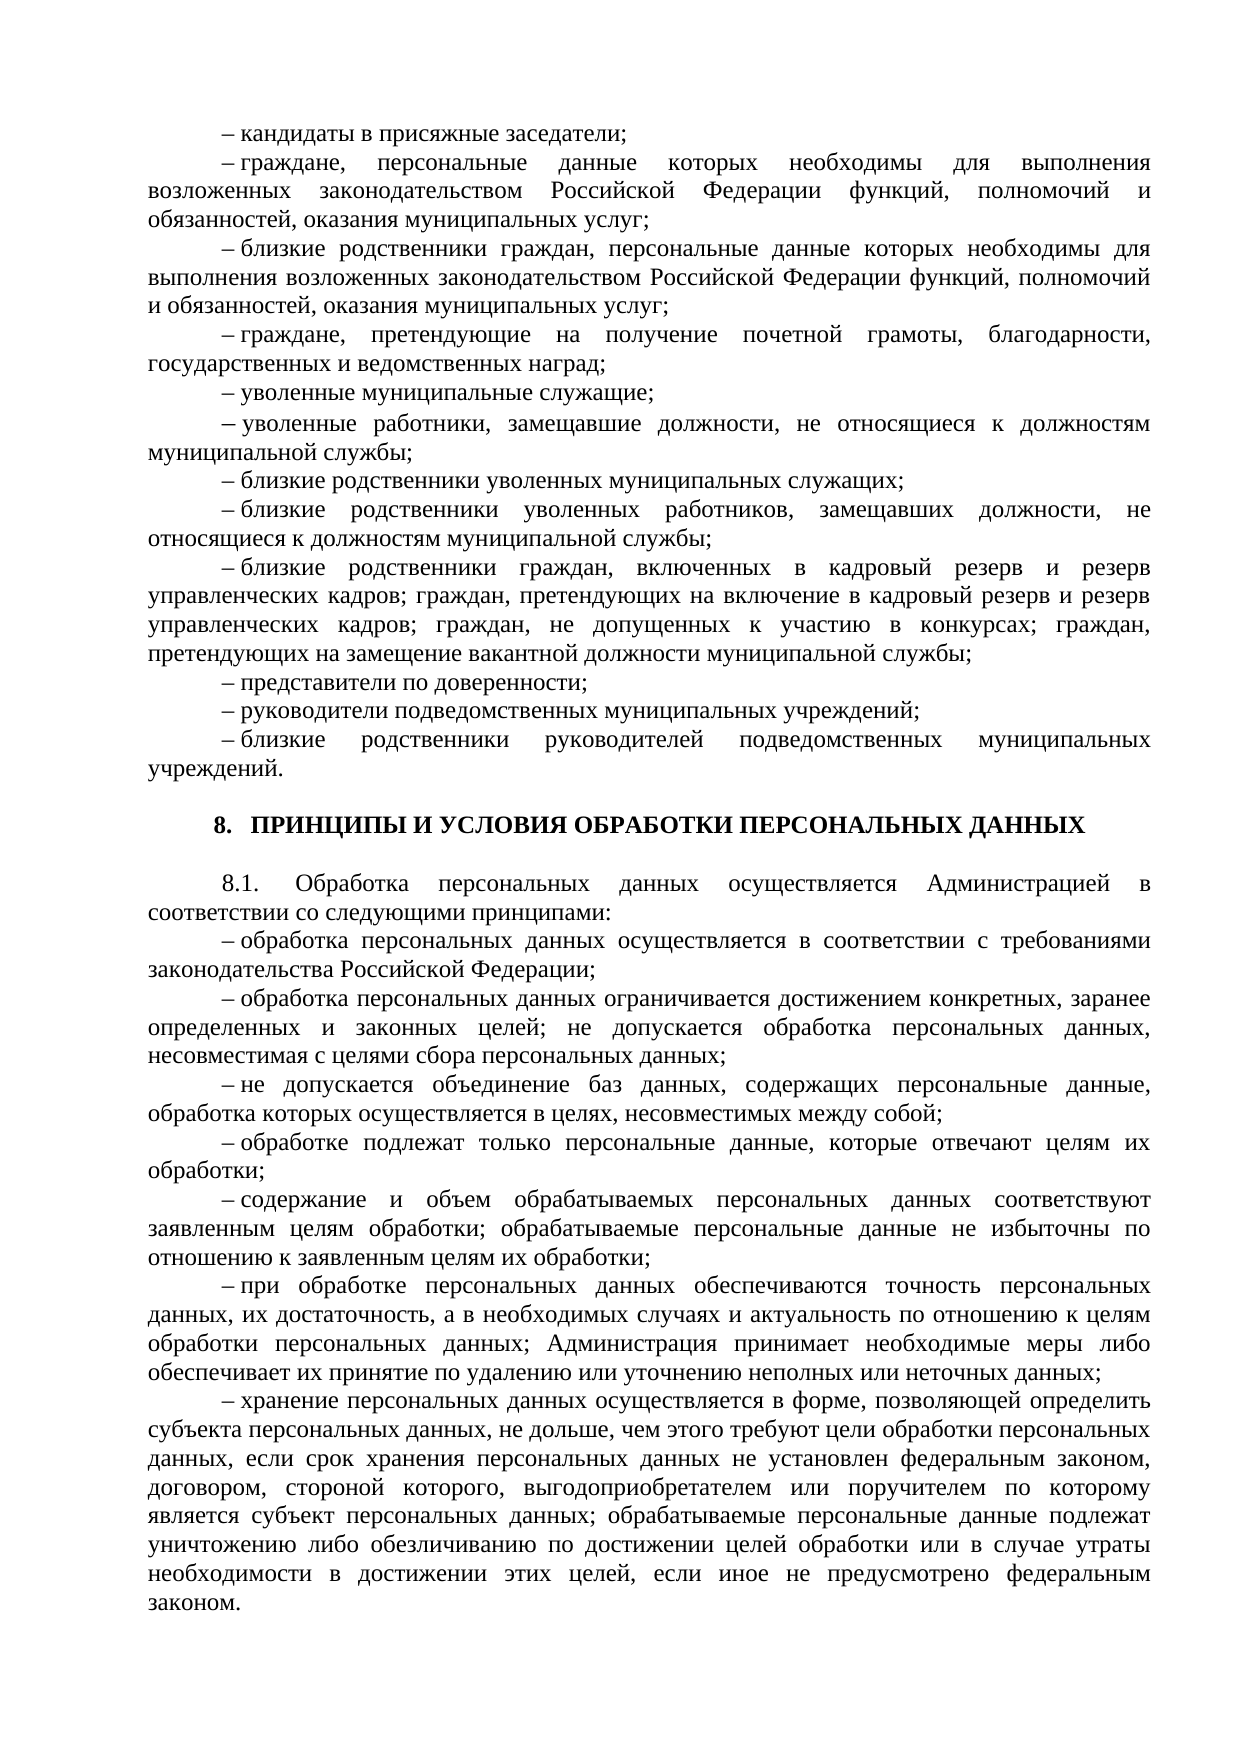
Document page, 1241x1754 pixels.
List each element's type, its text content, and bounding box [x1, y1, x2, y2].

list близкие родственники руководителей подведомственных муниципальных учреждений. [148, 724, 1152, 782]
list хранение персональных данных осуществляется в форме, позволяющей определить субъекта персональных данных, не дольше, чем этого требуют цели обработки персональных данных, если срок хранения персональных данных не установлен федеральным законом, договором, стороной которого, выгодоприобретателем или поручителем по которому является субъект персональных данных; обрабатываемые персональные данные подлежат уничтожению либо обезличиванию по достижении целей обработки или в случае утраты необходимости в достижении этих целей, если иное не предусмотрено федеральным законом. [148, 1386, 1152, 1616]
list близкие родственники граждан, персональные данные которых необходимы для выполнения возложенных законодательством Российской Федерации функций, полномочий и обязанностей, оказания муниципальных услуг; [148, 233, 1152, 319]
list кандидаты в присяжные заседатели; [148, 118, 1152, 147]
list ПРИНЦИПЫ И УСЛОВИЯ ОБРАБОТКИ ПЕРСОНАЛЬНЫХ ДАННЫХ [148, 811, 1152, 839]
list уволенные работники, замещавшие должности, не относящиеся к должностям муниципальной службы; [148, 406, 1152, 466]
list близкие родственники уволенных работников, замещавших должности, не относящиеся к должностям муниципальной службы; [148, 494, 1152, 552]
list обработка персональных данных ограничивается достижением конкретных, заранее определенных и законных целей; не допускается обработка персональных данных, несовместимая с целями сбора персональных данных; [148, 983, 1152, 1069]
list граждане, персональные данные которых необходимы для выполнения возложенных законодательством Российской Федерации функций, полномочий и обязанностей, оказания муниципальных услуг; [148, 147, 1152, 233]
list руководители подведомственных муниципальных учреждений; [148, 696, 1152, 724]
list Обработка персональных данных осуществляется Администрацией в соответствии со следующими принципами: [148, 868, 1152, 926]
list содержание и объем обрабатываемых персональных данных соответствуют заявленным целям обработки; обрабатываемые персональные данные не избыточны по отношению к заявленным целям их обработки; [148, 1184, 1152, 1271]
list близкие родственники граждан, включенных в кадровый резерв и резерв управленческих кадров; граждан, претендующих на включение в кадровый резерв и резерв управленческих кадров; граждан, не допущенных к участию в конкурсах; граждан, претендующих на замещение вакантной должности муниципальной службы; [148, 552, 1152, 667]
list представители по доверенности; [148, 667, 1152, 696]
list обработка персональных данных осуществляется в соответствии с требованиями законодательства Российской Федерации; [148, 926, 1152, 983]
list при обработке персональных данных обеспечиваются точность персональных данных, их достаточность, а в необходимых случаях и актуальность по отношению к целям обработки персональных данных; Администрация принимает необходимые меры либо обеспечивает их принятие по удалению или уточнению неполных или неточных данных; [148, 1271, 1152, 1386]
text уволенные муниципальные служащие; [148, 377, 1152, 406]
list граждане, претендующие на получение почетной грамоты, благодарности, государственных и ведомственных наград; [148, 319, 1152, 377]
list обработке подлежат только персональные данные, которые отвечают целям их обработки; [148, 1127, 1152, 1184]
list близкие родственники уволенных муниципальных служащих; [148, 466, 1152, 494]
list не допускается объединение баз данных, содержащих персональные данные, обработка которых осуществляется в целях, несовместимых между собой; [148, 1069, 1152, 1127]
